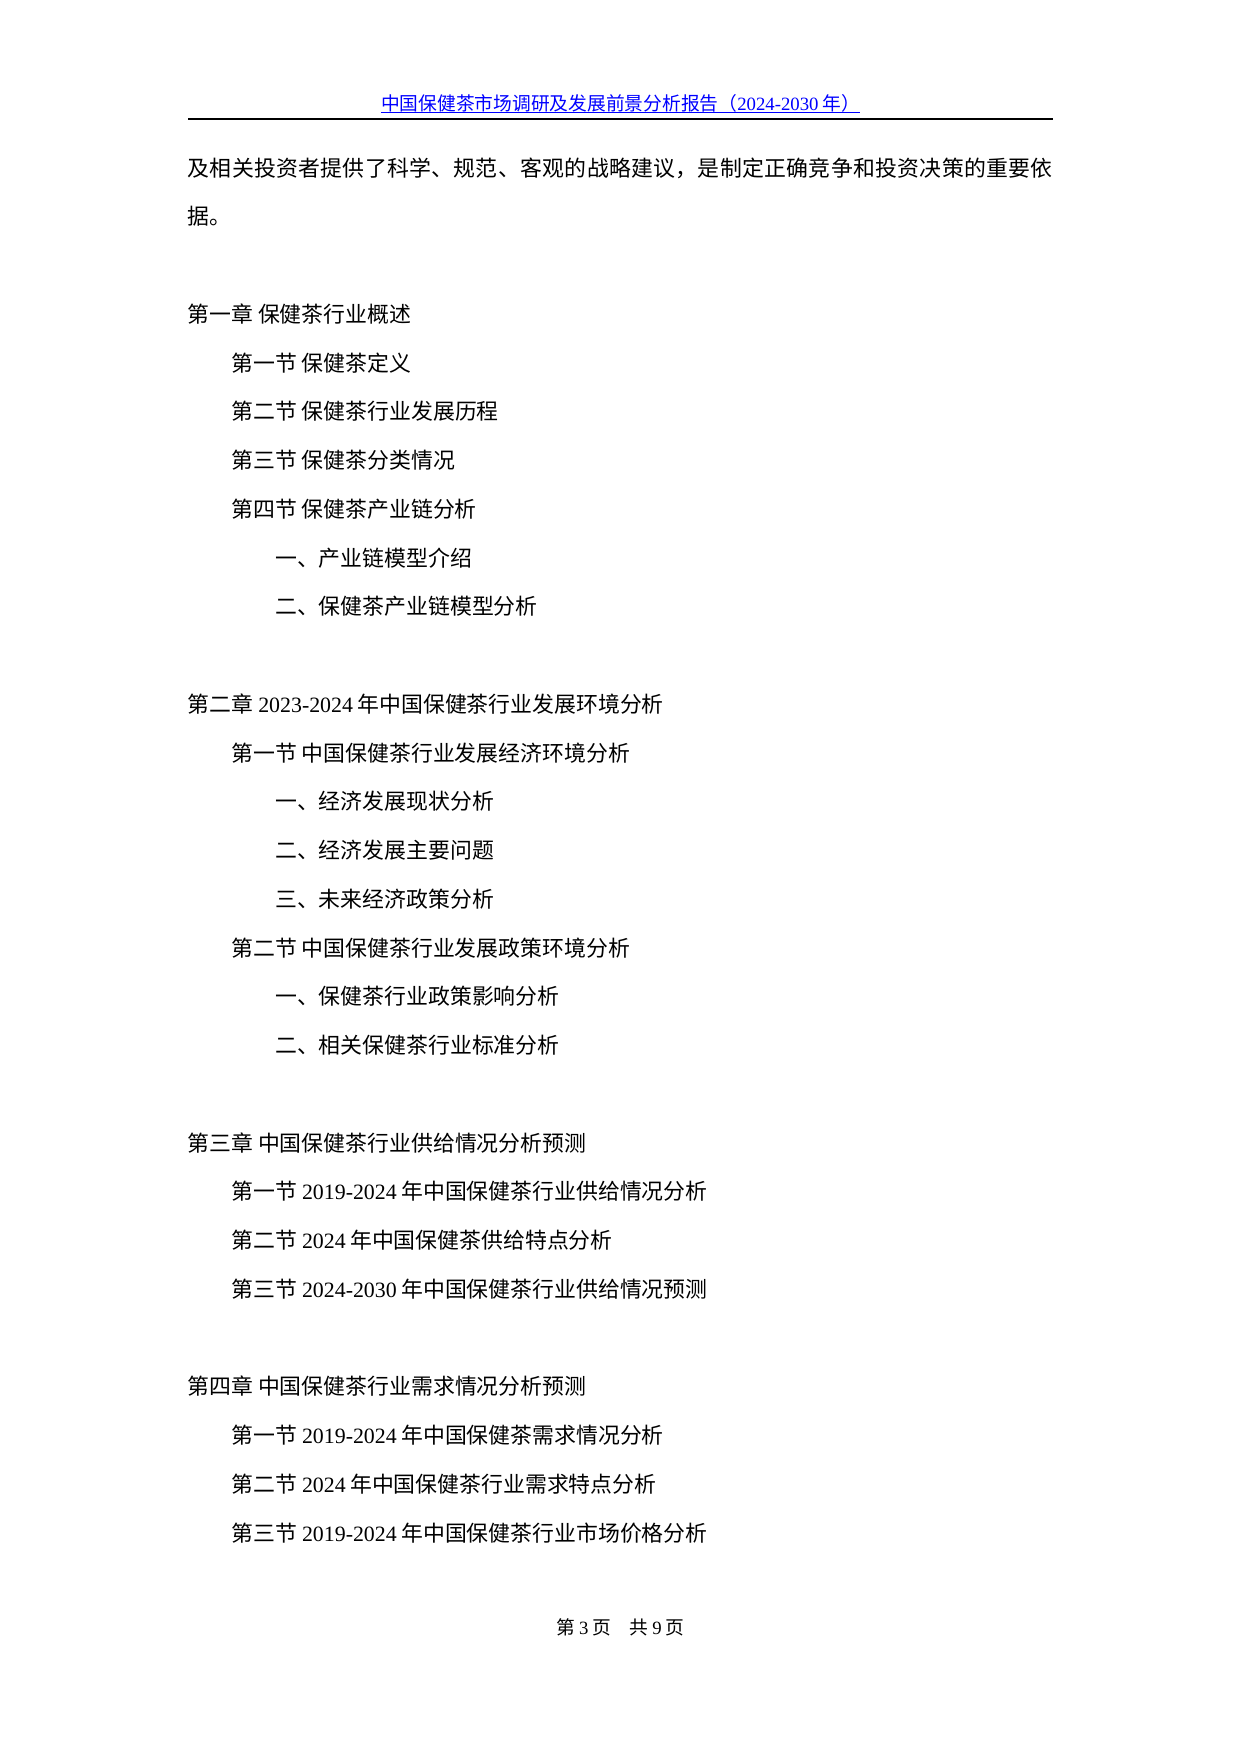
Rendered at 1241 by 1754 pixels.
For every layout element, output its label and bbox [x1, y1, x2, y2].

text [187, 150, 1053, 1548]
